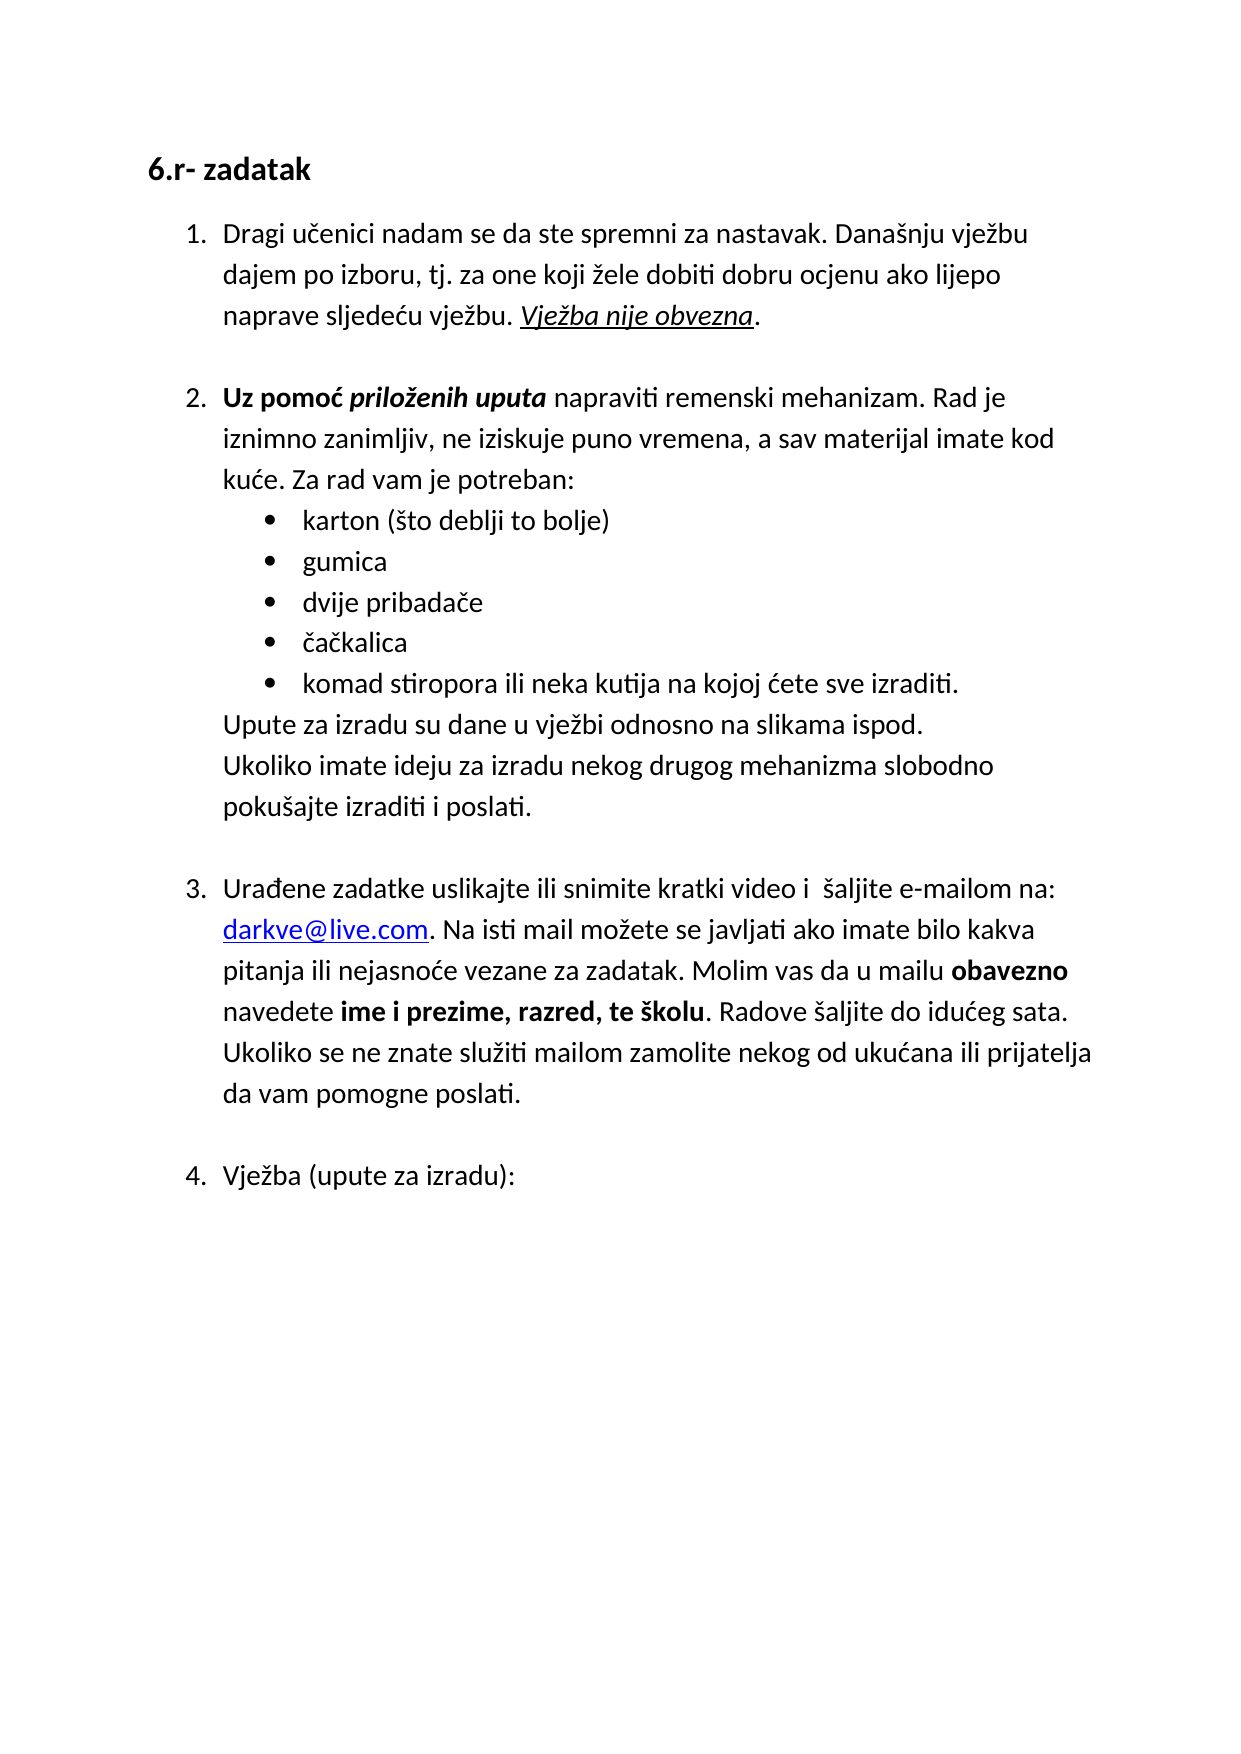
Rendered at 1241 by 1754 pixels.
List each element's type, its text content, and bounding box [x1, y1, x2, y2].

list komad stiropora ili neka kutija na kojoj ćete sve izraditi. [265, 666, 1093, 701]
list Vježba (upute za izradu): [185, 1157, 1093, 1192]
list čačkalica [265, 624, 1093, 660]
list Dragi učenici nadam se da ste spremni za nastavak. Današnju vježbu dajem po izboru, tj. za one koji žele dobiti dobru ocjenu ako lijepo naprave sljedeću vježbu. Vježba nije obvezna. [185, 215, 1093, 333]
list Uz pomoć priloženih uputa napraviti remenski mehanizam. Rad je iznimno zanimljiv, ne iziskuje puno vremena, a sav materijal imate kod kuće. Za rad vam je potreban: [185, 379, 1093, 496]
list gumica [265, 543, 1093, 578]
list Ukoliko imate ideju za izradu nekog drugog mehanizma slobodno pokušajte izraditi i poslati. [223, 747, 1093, 824]
text 6.r- zadatak [148, 148, 1093, 188]
list dvije pribadače [265, 584, 1093, 619]
list Urađene zadatke uslikajte ili snimite kratki video i šaljite e-mailom na: darkve@live.com. Na isti mail možete se javljati ako imate bilo kakva pitanja ili nejasnoće vezane za zadatak. Molim vas da u mailu obavezno navedete ime i prezime, razred, te školu. Radove šaljite do idućeg sata. Ukoliko se ne znate služiti mailom zamolite nekog od ukućana ili prijatelja da vam pomogne poslati. [185, 870, 1093, 1111]
list karton (što deblji to bolje) [265, 502, 1093, 537]
list Upute za izradu su dane u vježbi odnosno na slikama ispod. [223, 706, 1093, 742]
